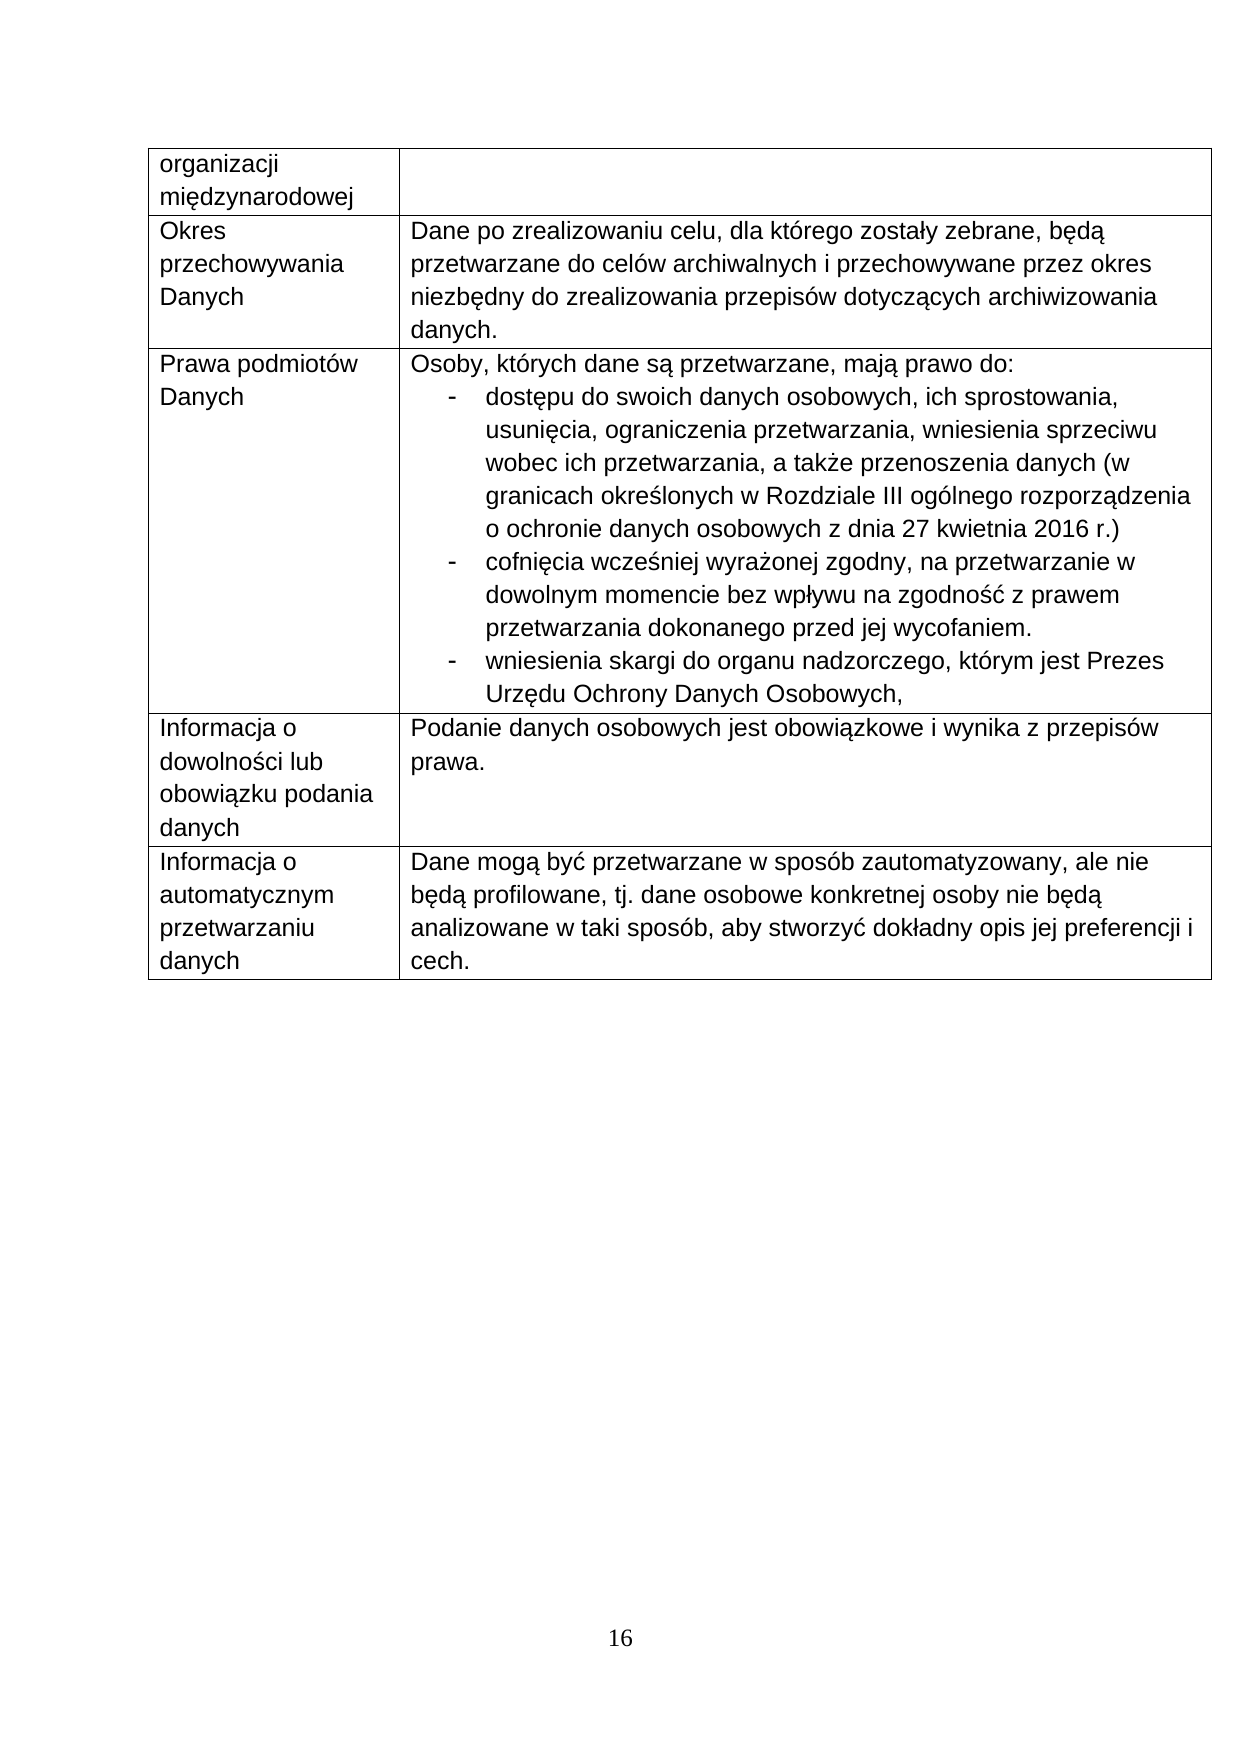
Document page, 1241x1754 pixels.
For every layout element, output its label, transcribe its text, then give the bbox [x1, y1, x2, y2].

table_cell Prawa podmiotów Danych [149, 349, 399, 712]
table_cell Dane po zrealizowaniu celu, dla którego zostały zebrane, będą przetwarzane do celów archiwalnych i przechowywane przez okres niezbędny do zrealizowania przepisów dotyczących archiwizowania danych. [400, 216, 1211, 348]
table_cell Podanie danych osobowych jest obowiązkowe i wynika z przepisów prawa. [400, 714, 1211, 846]
table_cell Osoby, których dane są przetwarzane, mają prawo do: dostępu do swoich danych osobowych, ich sprostowania, usunięcia, ograniczenia przetwarzania, wniesienia sprzeciwu wobec ich przetwarzania, a także przenoszenia danych (w granicach określonych w Rozdziale III ogólnego rozporządzenia o ochronie danych osobowych z dnia 27 kwietnia 2016 r.) cofnięcia wcześniej wyrażonej zgodny, na przetwarzanie w dowolnym momencie bez wpływu na zgodność z prawem przetwarzania dokonanego przed jej wycofaniem. wniesienia skargi do organu nadzorczego, którym jest Prezes Urzędu Ochrony Danych Osobowych, [400, 349, 1211, 712]
table_cell Dane mogą być przetwarzane w sposób zautomatyzowany, ale nie będą profilowane, tj. dane osobowe konkretnej osoby nie będą analizowane w taki sposób, aby stworzyć dokładny opis jej preferencji i cech. [400, 847, 1211, 979]
table_cell Okres przechowywania Danych [149, 216, 399, 348]
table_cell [149, 149, 399, 215]
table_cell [400, 149, 1211, 215]
table_cell Informacja o dowolności lub obowiązku podania danych [149, 714, 399, 846]
table_cell Informacja o automatycznym przetwarzaniu danych [149, 847, 399, 979]
